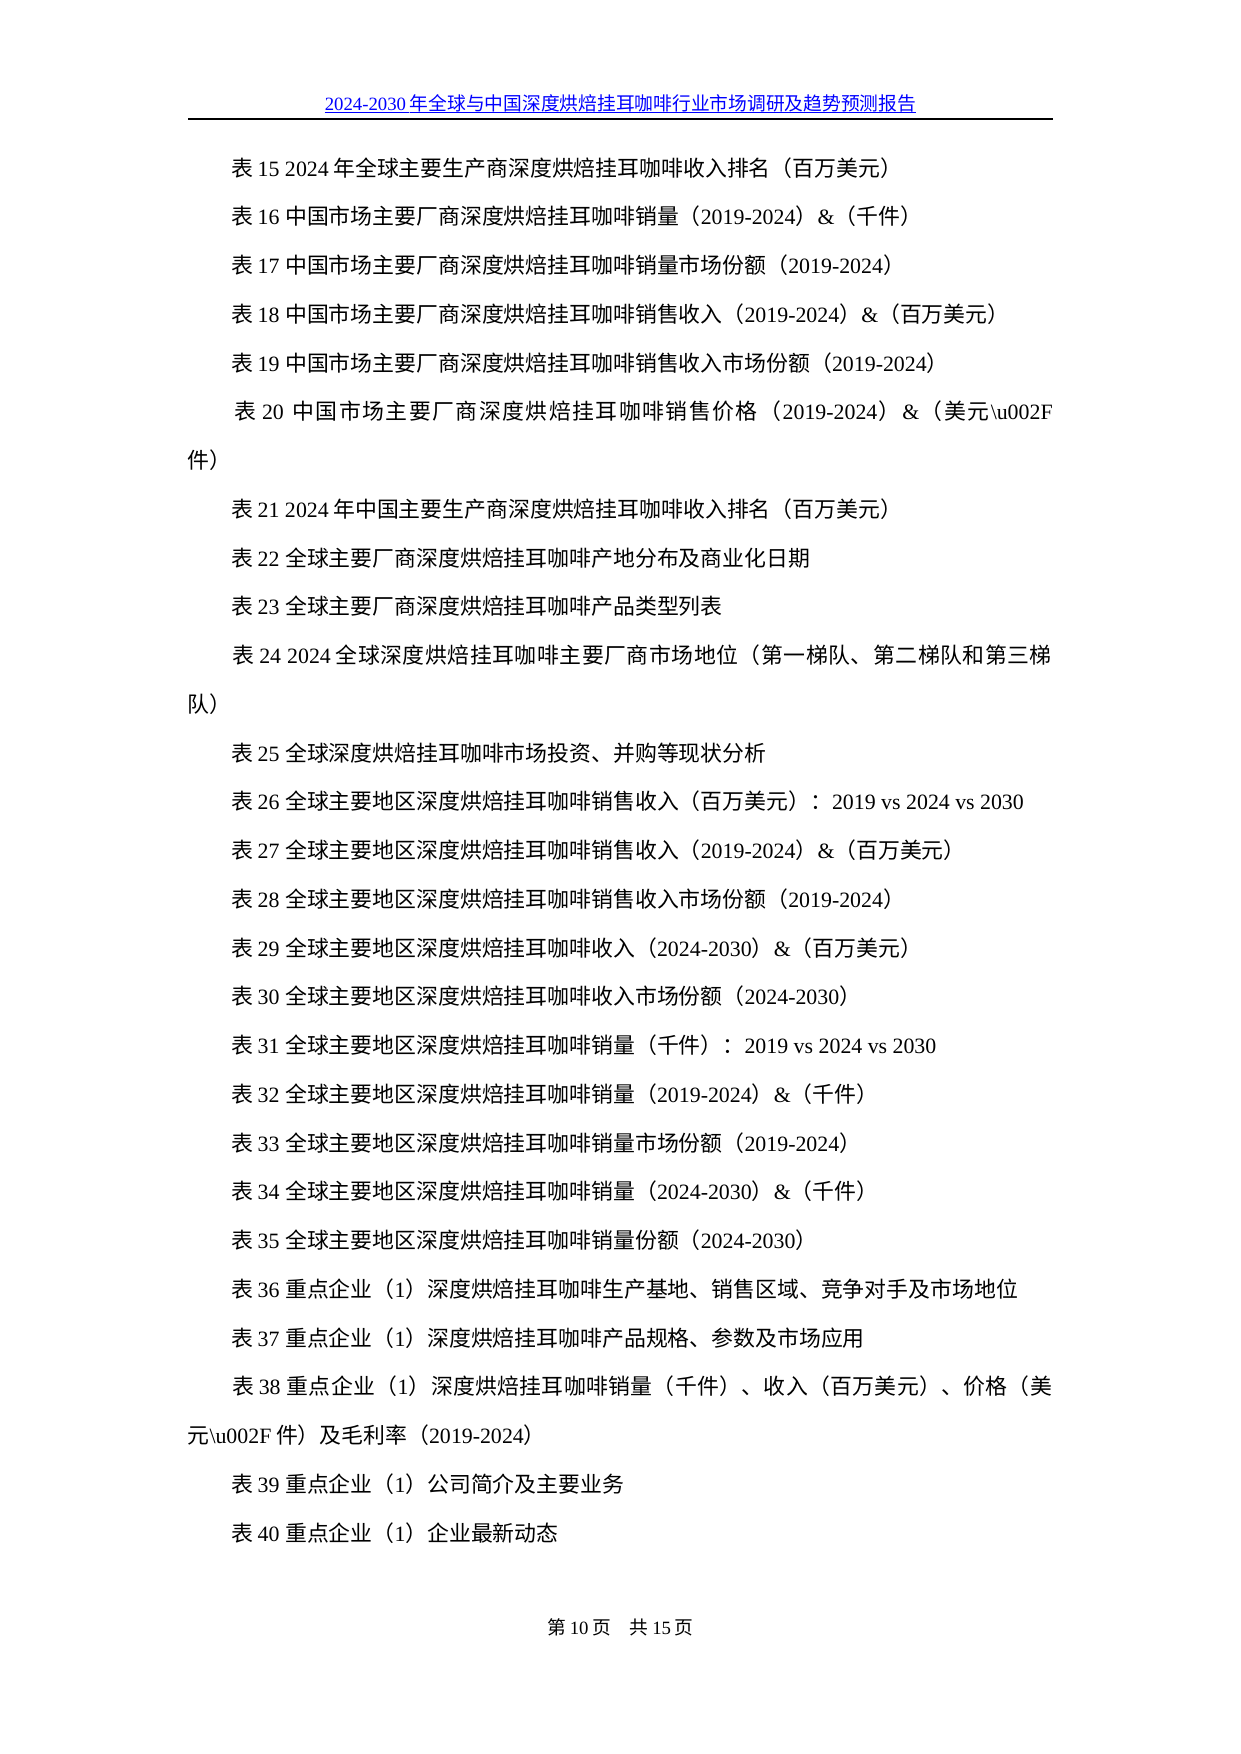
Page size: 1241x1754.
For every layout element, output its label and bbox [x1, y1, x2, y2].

text [187, 150, 1053, 1548]
